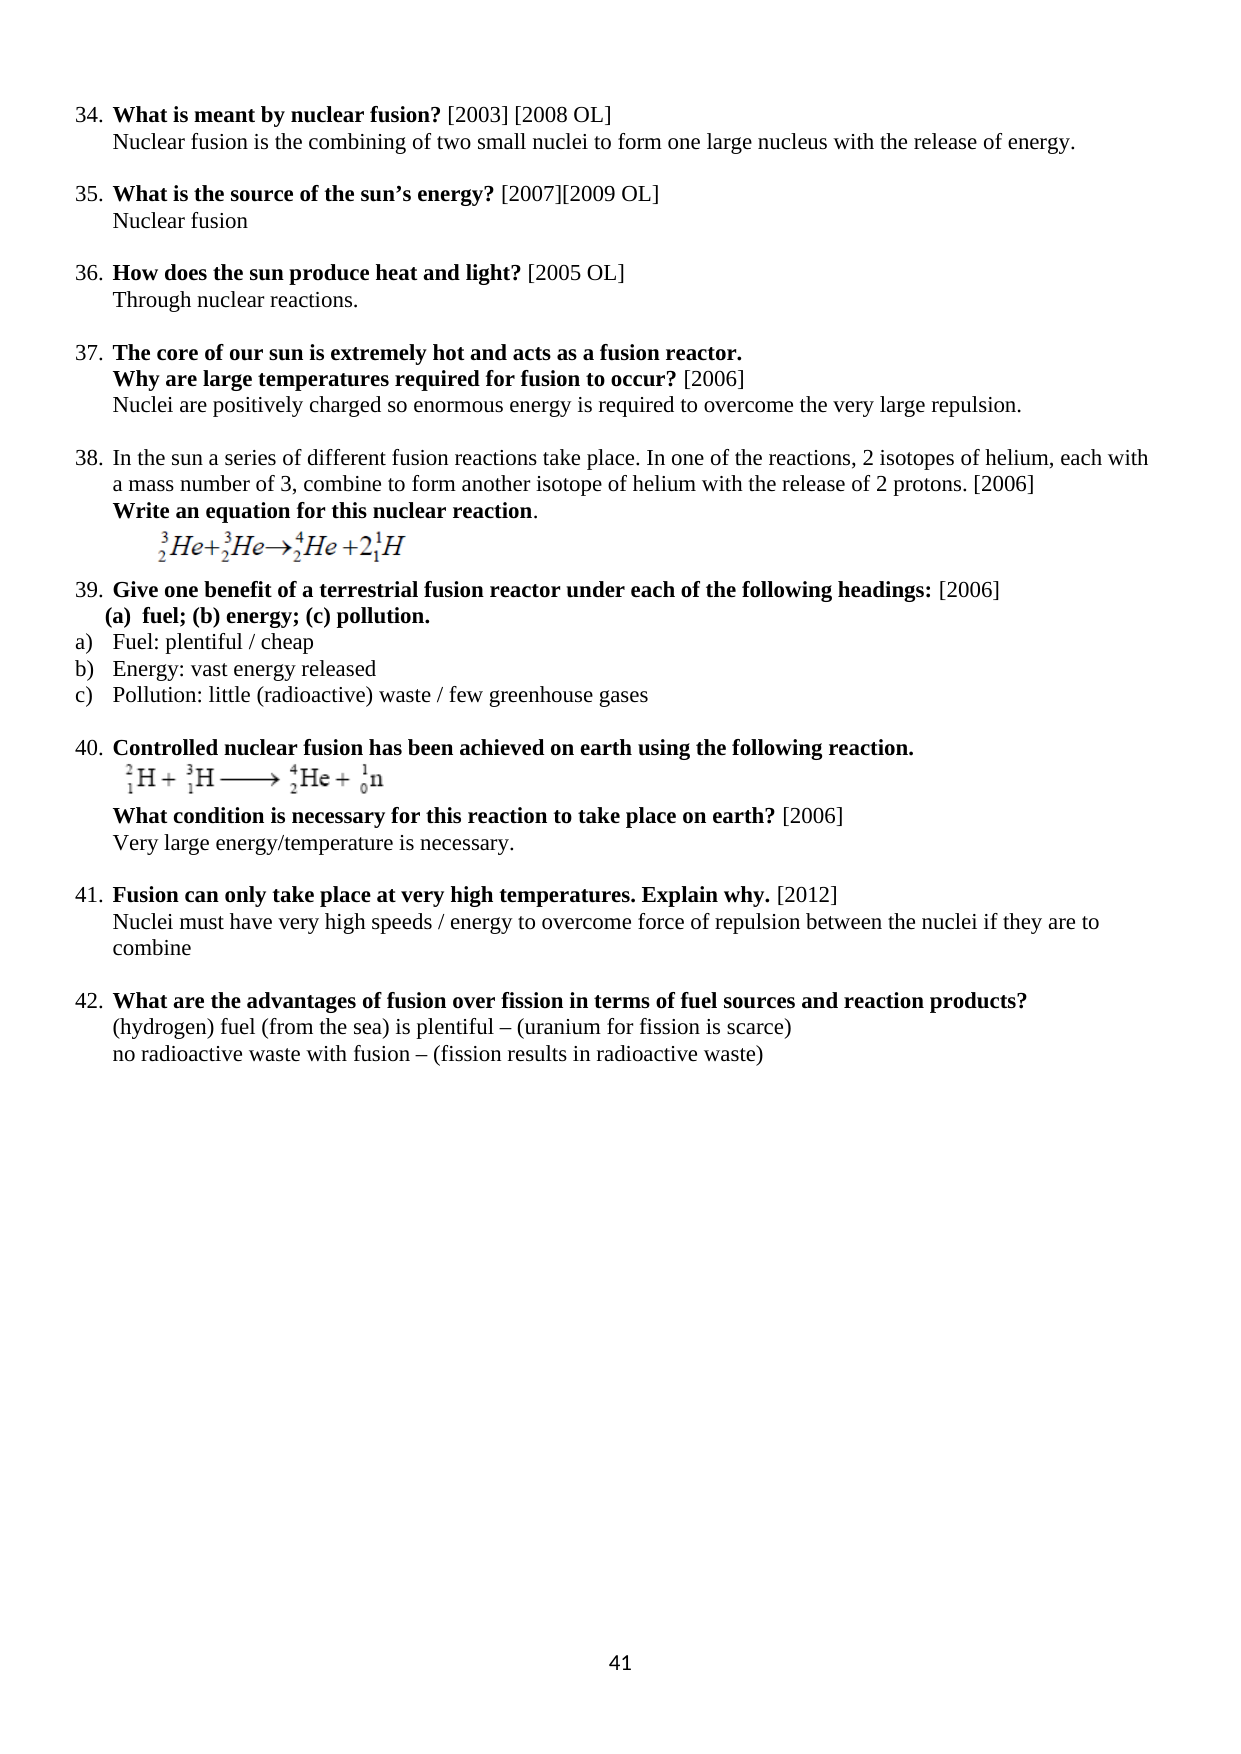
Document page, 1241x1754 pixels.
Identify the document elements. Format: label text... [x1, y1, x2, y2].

text Nuclei are positively charged so enormous energy is required to overcome the very large repulsion. [112, 391, 1165, 418]
list Fuel: plentiful / cheap [75, 628, 1165, 655]
list fuel; (b) energy; (c) pollution. [104, 602, 1165, 628]
text Nuclear fusion [112, 207, 1165, 233]
text Why are large temperatures required for fusion to occur? [2006] [112, 365, 1165, 391]
list The core of our sun is extremely hot and acts as a fusion reactor. [75, 338, 1165, 365]
text Write an equation for this nuclear reaction. [112, 497, 1165, 523]
list What is the source of the sun’s energy? [2007][2009 OL] [75, 180, 1165, 207]
text Through nuclear reactions. [112, 286, 1165, 312]
list In the sun a series of different fusion reactions take place. In one of the reactions, 2 isotopes of helium, each with a mass number of 3, combine to form another isotope of helium with the release of 2 protons. [2006] [75, 444, 1165, 497]
text What condition is necessary for this reaction to take place on earth? [2006] [112, 802, 1165, 829]
list Pollution: little (radioactive) waste / few greenhouse gases [75, 681, 1165, 707]
list Fusion can only take place at very high temperatures. Explain why. [2012] Nuclei must have very high speeds / energy to overcome force of repulsion between the nuclei if they are to combine [75, 881, 1165, 961]
text Very large energy/temperature is necessary. [112, 829, 1165, 855]
text Nuclear fusion is the combining of two small nuclei to form one large nucleus with the release of energy. [112, 128, 1165, 154]
list What are the advantages of fusion over fission in terms of fuel sources and reaction products? (hydrogen) fuel (from the sea) is plentiful – (uranium for fission is scarce) no radioactive waste with fusion – (fission results in radioactive waste) [75, 987, 1165, 1066]
list Controlled nuclear fusion has been achieved on earth using the following reaction. [75, 734, 1165, 760]
list Energy: vast energy released [75, 655, 1165, 681]
list Give one benefit of a terrestrial fusion reactor under each of the following headings: [2006] [75, 576, 1165, 602]
list How does the sun produce heat and light? [2005 OL] [75, 259, 1165, 286]
list What is meant by nuclear fusion? [2003] [2008 OL] [75, 101, 1165, 128]
